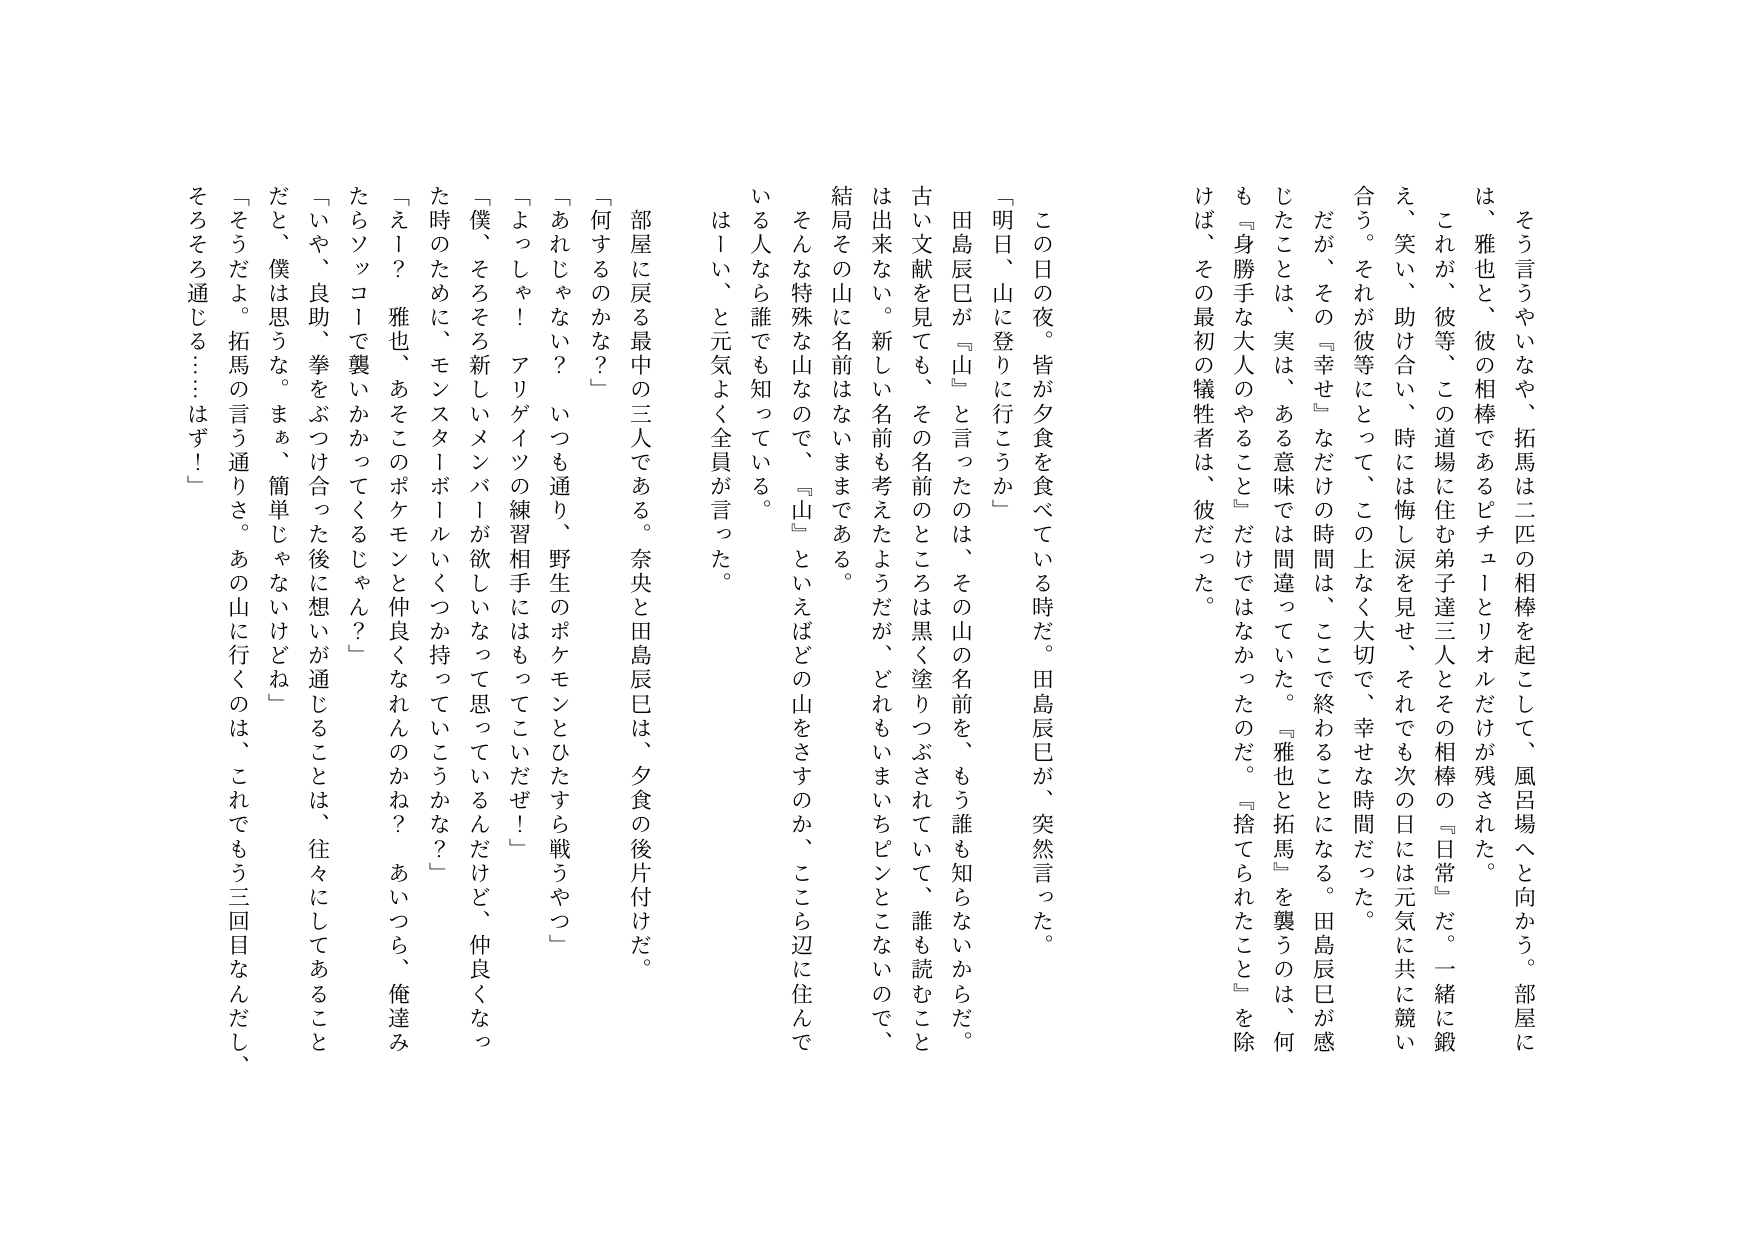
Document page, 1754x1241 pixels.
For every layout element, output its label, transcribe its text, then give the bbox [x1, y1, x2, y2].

text 田島辰巳が『山』と言ったのは、その山の名前を、もう誰も知らないからだ。古い文献を見ても、その名前のところは黒く塗りつぶされていて、誰も読むことは出来ない。新しい名前も考えたようだが、どれもいまいちピンとこないので、結局その山に名前はないままである。 [822, 185, 983, 1055]
text 「明日、山に登りに行こうか」 [983, 185, 1023, 1055]
text 「えー？ 雅也、あそこのポケモンと仲良くなれんのかね？ あいつら、俺達みたらソッコーで襲いかかってくるじゃん？」 [339, 185, 420, 1055]
text これが、彼等、この道場に住む弟子達三人とその相棒の『日常』だ。一緒に鍛え、笑い、助け合い、時には悔し涙を見せ、それでも次の日には元気に共に競い合う。それが彼等にとって、この上なく大切で、幸せな時間だった。 [1345, 185, 1465, 1055]
text 「あれじゃない？ いつも通り、野生のポケモンとひたすら戦うやつ」 [541, 185, 581, 1055]
text そう言うやいなや、拓馬は二匹の相棒を起こして、風呂場へと向かう。部屋には、雅也と、彼の相棒であるピチューとリオルだけが残された。 [1465, 185, 1546, 1055]
text 部屋に戻る最中の三人である。奈央と田島辰巳は、夕食の後片付けだ。 [621, 185, 661, 1055]
text はーい、と元気よく全員が言った。 [701, 185, 742, 1055]
text 「そうだよ。拓馬の言う通りさ。あの山に行くのは、これでもう三回目なんだし、そろそろ通じる……はず！」 [179, 185, 259, 1055]
text 「僕、そろそろ新しいメンバーが欲しいなって思っているんだけど、仲良くなった時のために、モンスターボールいくつか持っていこうかな？」 [420, 185, 500, 1055]
text 「いや、良助、拳をぶつけ合った後に想いが通じることは、往々にしてあることだと、僕は思うな。まぁ、簡単じゃないけどね」 [259, 185, 339, 1055]
text そんな特殊な山なので、『山』といえばどの山をさすのか、ここら辺に住んでいる人なら誰でも知っている。 [742, 185, 822, 1055]
text 「何するのかな？」 [581, 185, 621, 1055]
text だが、その『幸せ』なだけの時間は、ここで終わることになる。田島辰巳が感じたことは、実は、ある意味では間違っていた。『雅也と拓馬』を襲うのは、何も『身勝手な大人のやること』だけではなかったのだ。『捨てられたこと』を除けば、その最初の犠牲者は、彼だった。 [1184, 185, 1345, 1055]
text 「よっしゃ！ アリゲイツの練習相手にはもってこいだぜ！」 [500, 185, 541, 1055]
text この日の夜。皆が夕食を食べている時だ。田島辰巳が、突然言った。 [1023, 185, 1063, 1055]
